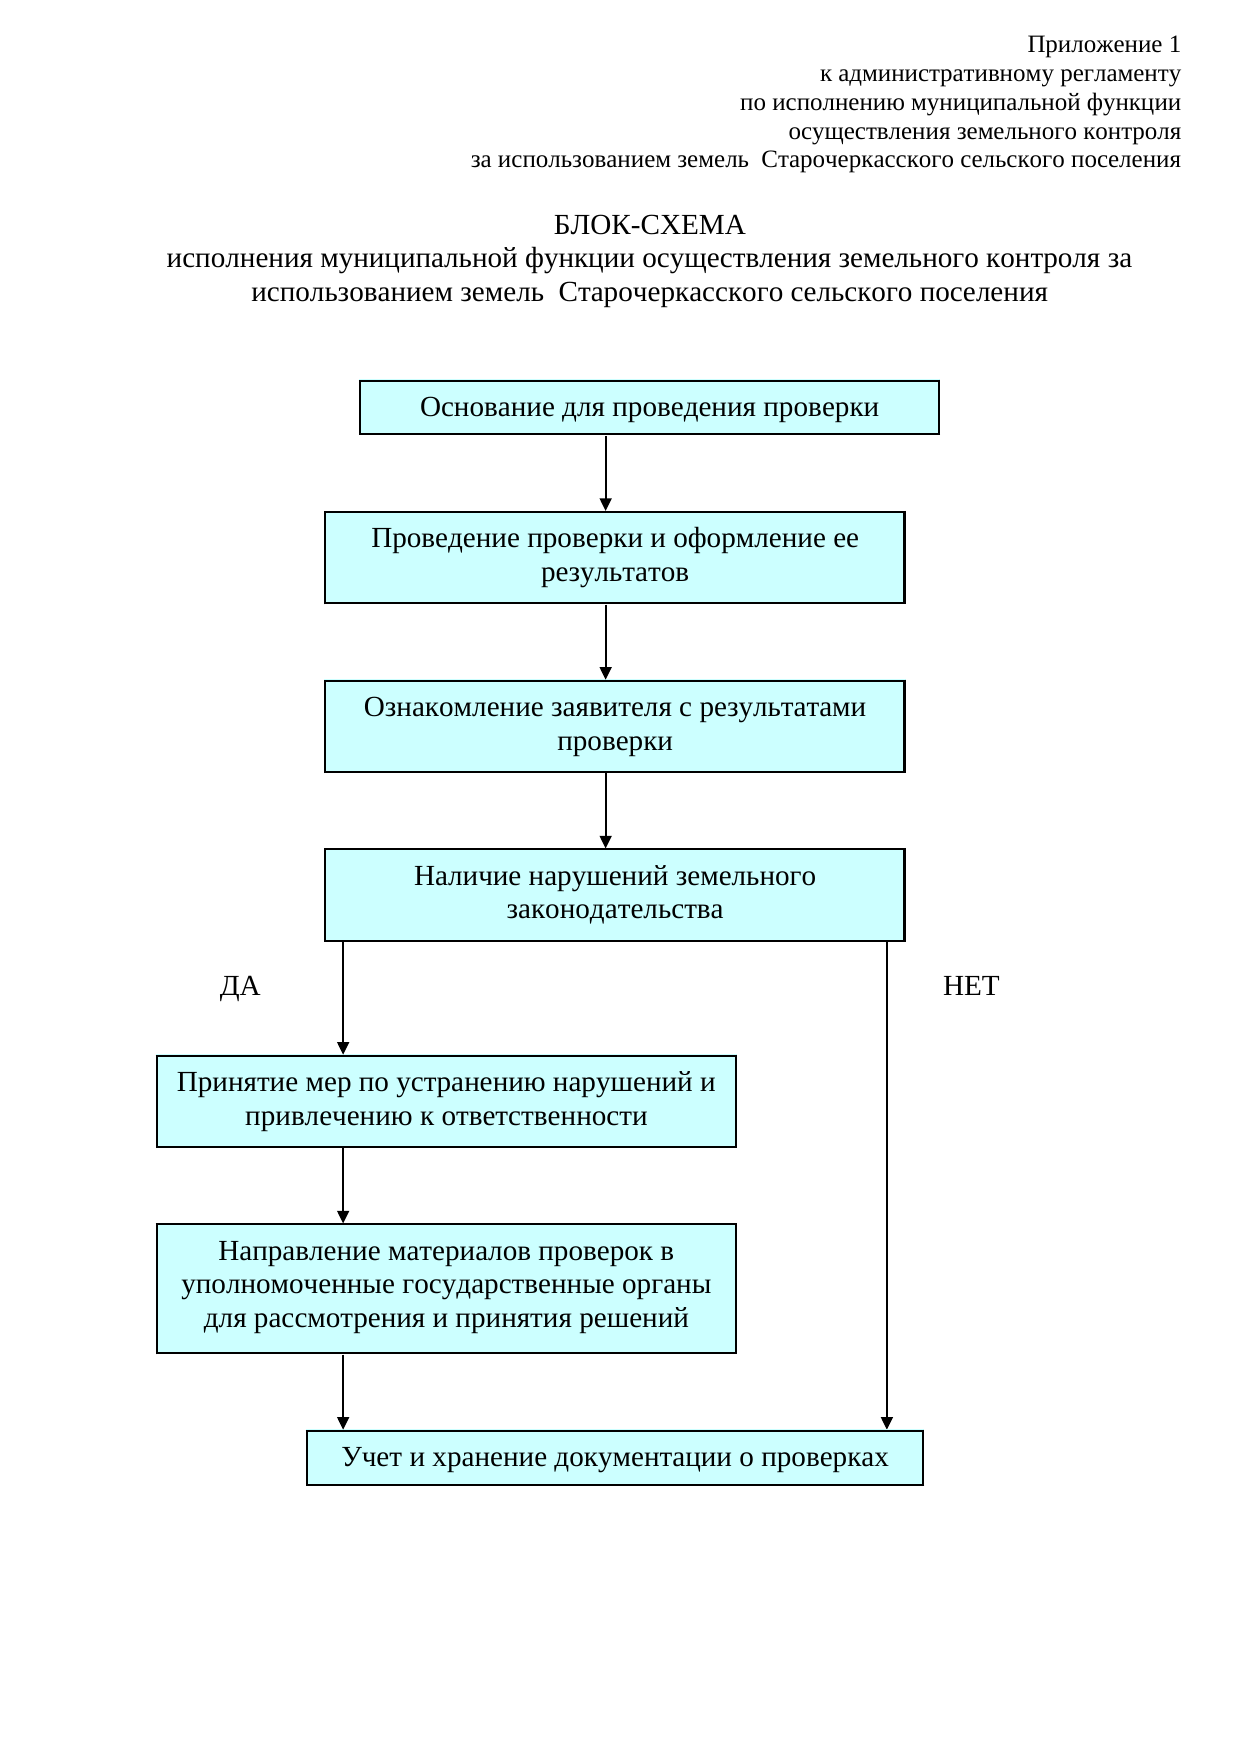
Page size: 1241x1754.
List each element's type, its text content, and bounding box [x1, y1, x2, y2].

text к административному регламенту [118, 58, 1181, 87]
text Приложение 1 [643, 29, 1181, 58]
text исполнения муниципальной функции осуществления земельного контроля за использованием земель Старочеркасского сельского поселения [118, 240, 1181, 307]
text за использованием земель Старочеркасского сельского поселения [118, 144, 1181, 173]
text БЛОК-СХЕМА [118, 207, 1181, 240]
text осуществления земельного контроля [118, 116, 1181, 144]
text по исполнению муниципальной функции [118, 87, 1181, 116]
